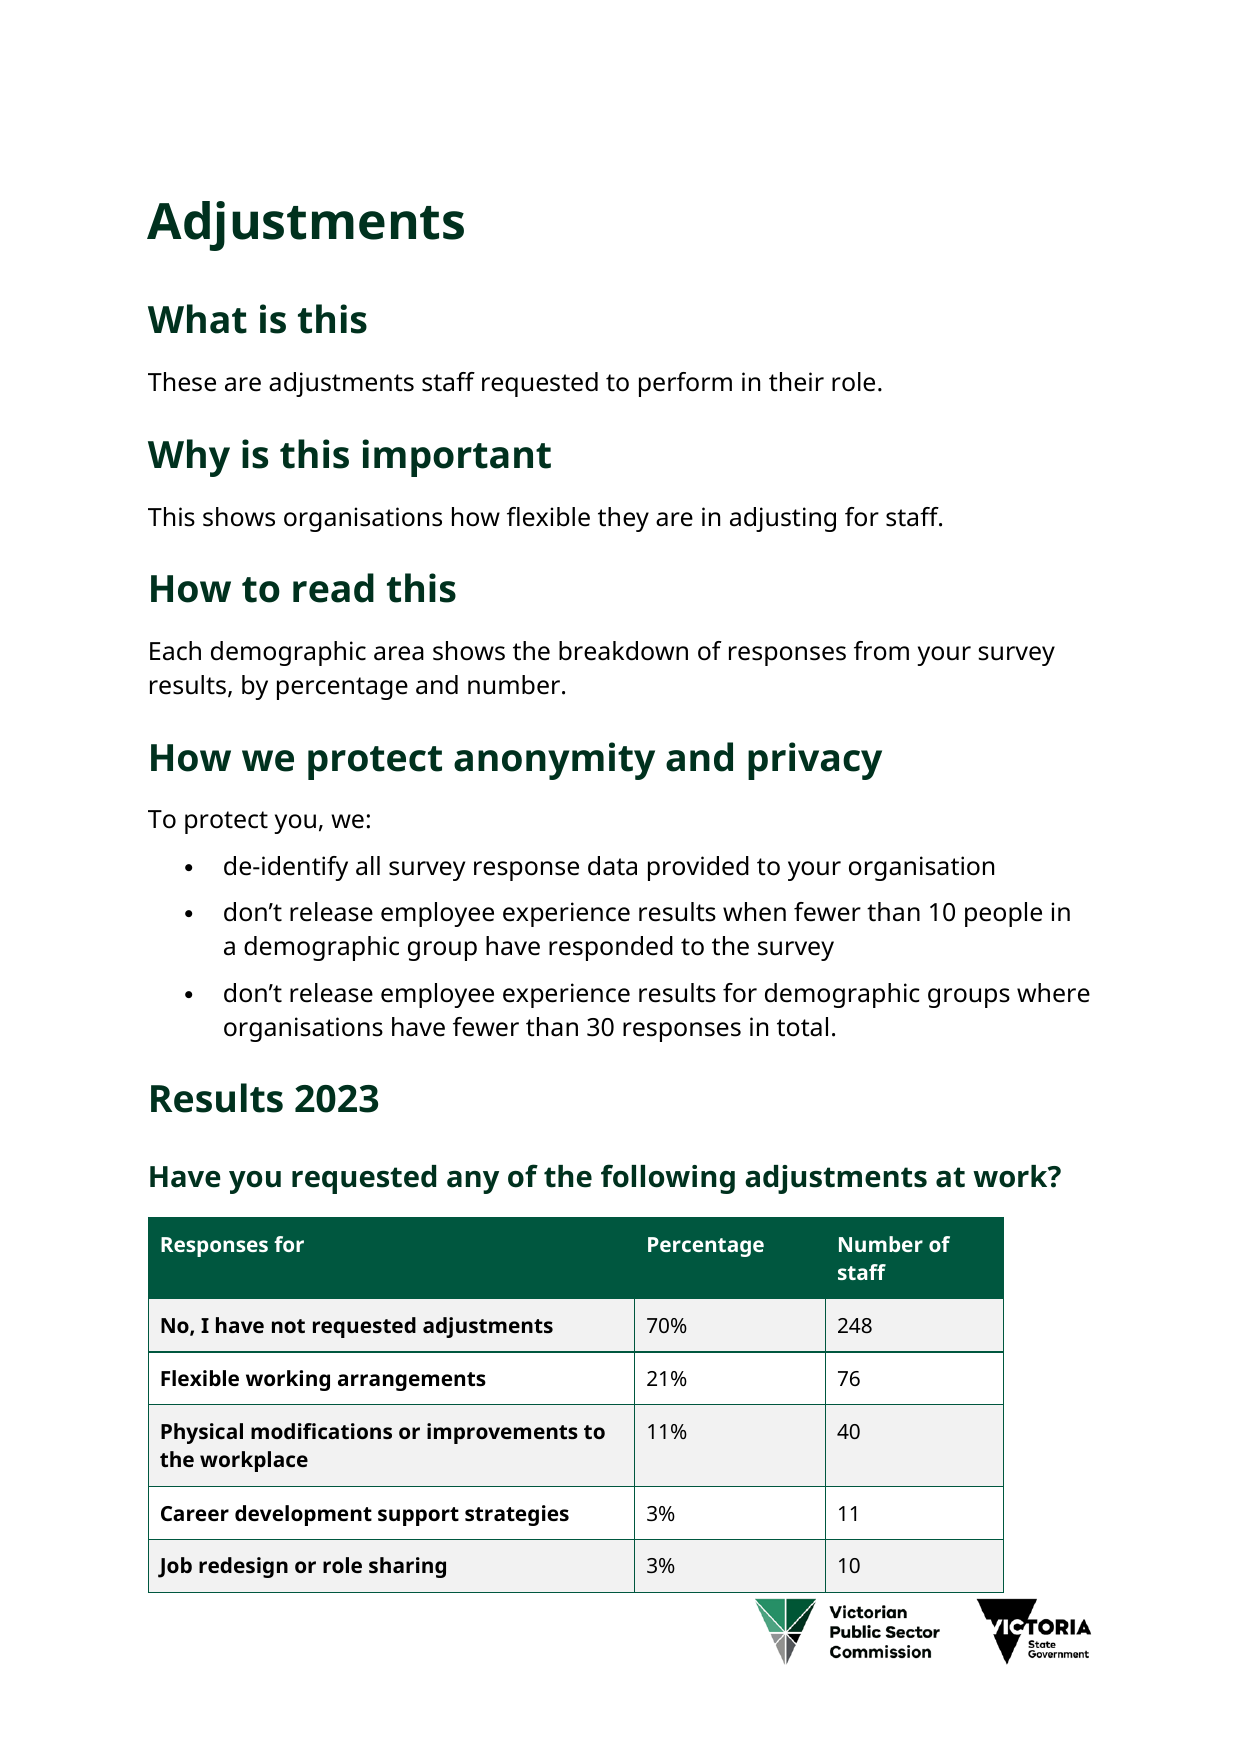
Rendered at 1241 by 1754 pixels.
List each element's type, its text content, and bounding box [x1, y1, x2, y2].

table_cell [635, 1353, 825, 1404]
subtitle How we protect anonymity and privacy [148, 731, 1092, 782]
list don’t release employee experience results for demographic groups where organisations have fewer than 30 responses in total. [185, 975, 1092, 1043]
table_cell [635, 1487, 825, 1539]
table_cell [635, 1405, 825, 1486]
subtitle How to read this [148, 562, 1092, 613]
subtitle Results 2023 [148, 1073, 1092, 1124]
subtitle Why is this important [148, 428, 1092, 479]
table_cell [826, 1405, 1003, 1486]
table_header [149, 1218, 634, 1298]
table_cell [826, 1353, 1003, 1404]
list de-identify all survey response data provided to your organisation [185, 848, 1092, 882]
subtitle Adjustments [148, 186, 1092, 254]
text This shows organisations how flexible they are in adjusting for staff. [148, 499, 1092, 533]
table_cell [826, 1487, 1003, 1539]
subtitle What is this [148, 294, 1092, 345]
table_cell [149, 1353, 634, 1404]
text These are adjustments staff requested to perform in their role. [148, 365, 1092, 399]
text To protect you, we: [148, 802, 1092, 836]
text Each demographic area shows the breakdown of responses from your survey results, by percentage and number. [148, 633, 1092, 702]
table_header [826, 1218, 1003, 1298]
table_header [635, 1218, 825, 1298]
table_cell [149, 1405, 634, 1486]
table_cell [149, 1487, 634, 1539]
list don’t release employee experience results when fewer than 10 people in a demographic group have responded to the survey [185, 895, 1092, 963]
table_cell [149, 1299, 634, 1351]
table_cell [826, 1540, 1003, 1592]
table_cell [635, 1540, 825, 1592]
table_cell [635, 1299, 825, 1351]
subtitle Have you requested any of the following adjustments at work? [148, 1156, 1092, 1196]
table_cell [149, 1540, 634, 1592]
picture [754, 1598, 1093, 1666]
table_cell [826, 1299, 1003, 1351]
